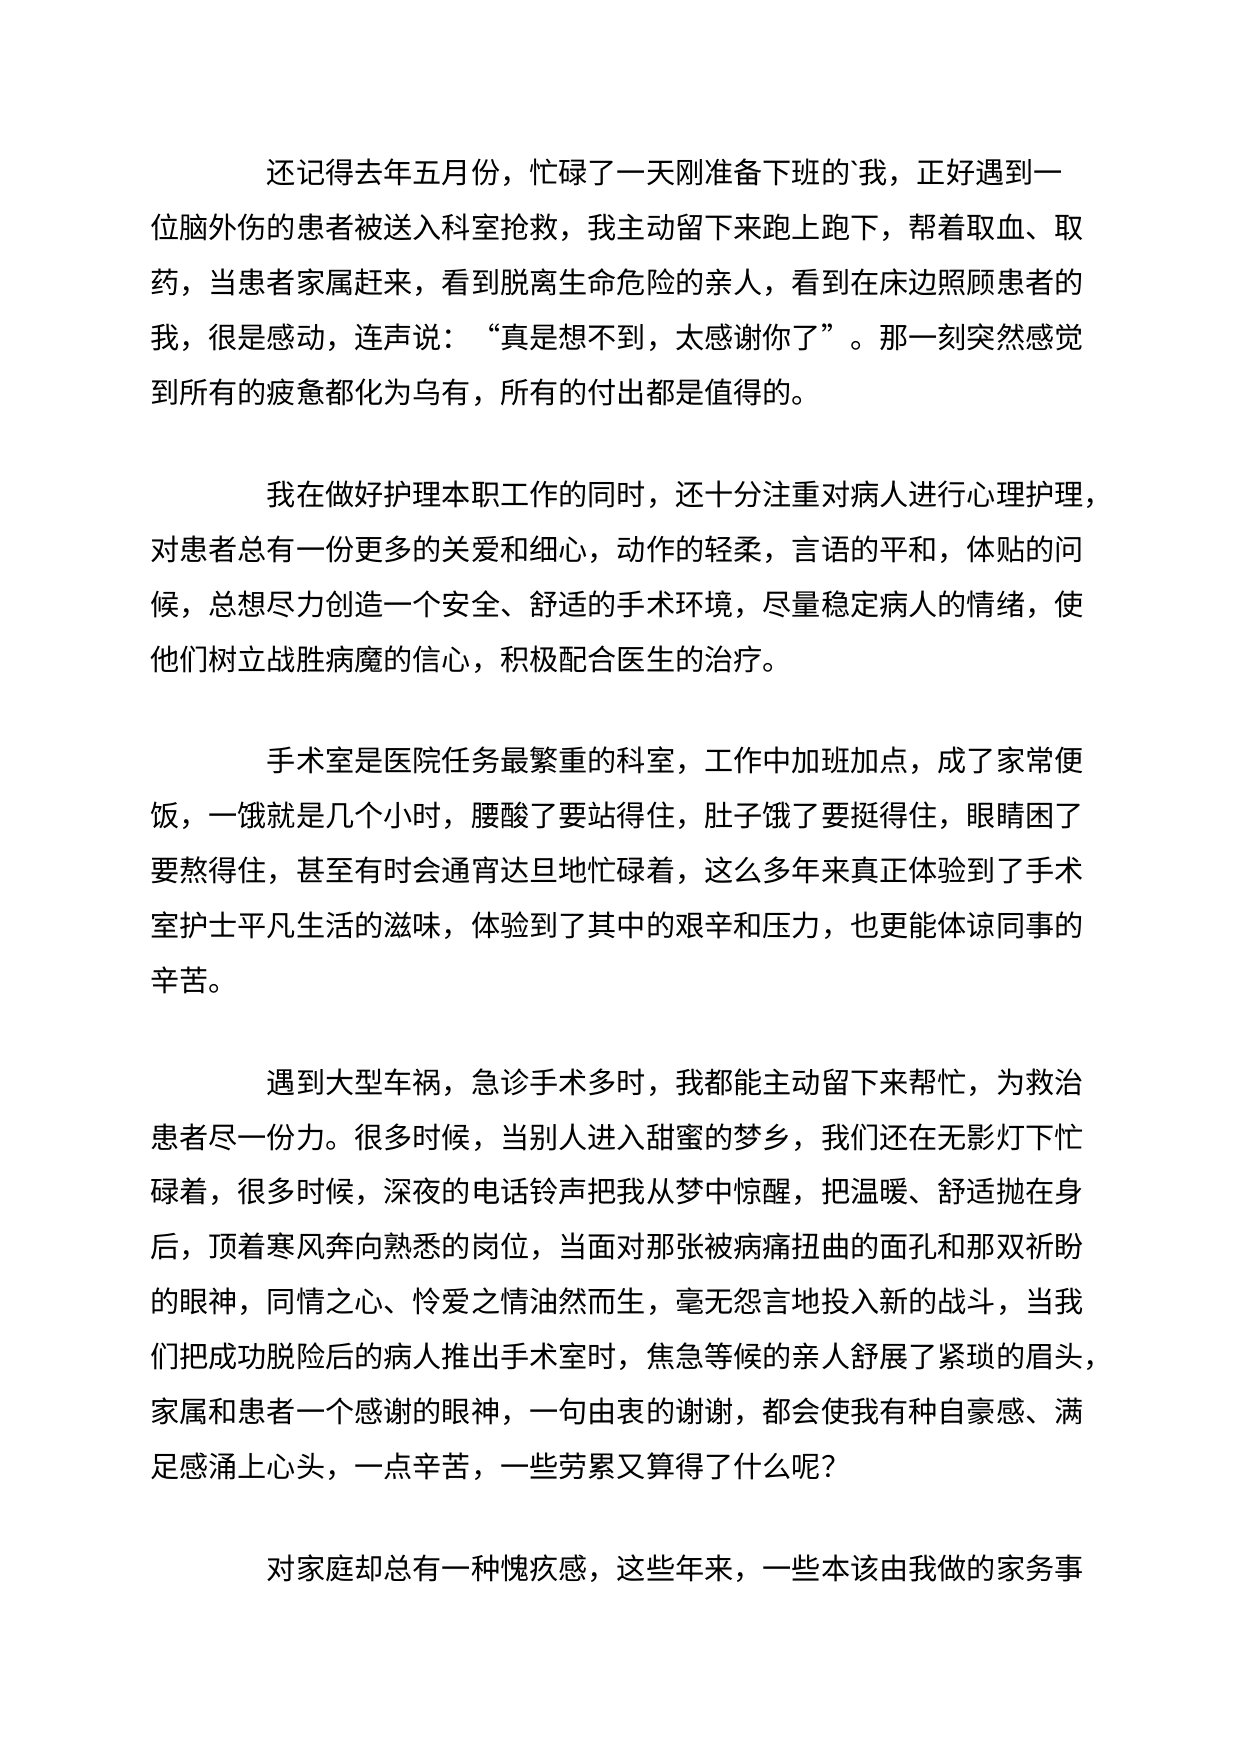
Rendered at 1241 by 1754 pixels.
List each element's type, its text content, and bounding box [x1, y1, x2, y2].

text 我在做好护理本职工作的同时，还十分注重对病人进行心理护理，对患者总有一份更多的关爱和细心，动作的轻柔，言语的平和，体贴的问候，总想尽力创造一个安全、舒适的手术环境，尽量稳定病人的情绪，使他们树立战胜病魔的信心，积极配合医生的治疗。 [150, 471, 1090, 678]
text 还记得去年五月份，忙碌了一天刚准备下班的`我，正好遇到一位脑外伤的患者被送入科室抢救，我主动留下来跑上跑下，帮着取血、取药，当患者家属赶来，看到脱离生命危险的亲人，看到在床边照顾患者的我，很是感动，连声说：“真是想不到，太感谢你了”。那一刻突然感觉到所有的疲惫都化为乌有，所有的付出都是值得的。 [150, 150, 1090, 412]
text 遇到大型车祸，急诊手术多时，我都能主动留下来帮忙，为救治患者尽一份力。很多时候，当别人进入甜蜜的梦乡，我们还在无影灯下忙碌着，很多时候，深夜的电话铃声把我从梦中惊醒，把温暖、舒适抛在身后，顶着寒风奔向熟悉的岗位，当面对那张被病痛扭曲的面孔和那双祈盼的眼神，同情之心、怜爱之情油然而生，毫无怨言地投入新的战斗，当我们把成功脱险后的病人推出手术室时，焦急等候的亲人舒展了紧琐的眉头，家属和患者一个感谢的眼神，一句由衷的谢谢，都会使我有种自豪感、满足感涌上心头，一点辛苦，一些劳累又算得了什么呢？ [150, 1059, 1090, 1486]
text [150, 1545, 1090, 1588]
text 手术室是医院任务最繁重的科室，工作中加班加点，成了家常便饭，一饿就是几个小时，腰酸了要站得住，肚子饿了要挺得住，眼睛困了要熬得住，甚至有时会通宵达旦地忙碌着，这么多年来真正体验到了手术室护士平凡生活的滋味，体验到了其中的艰辛和压力，也更能体谅同事的辛苦。 [150, 738, 1090, 1000]
